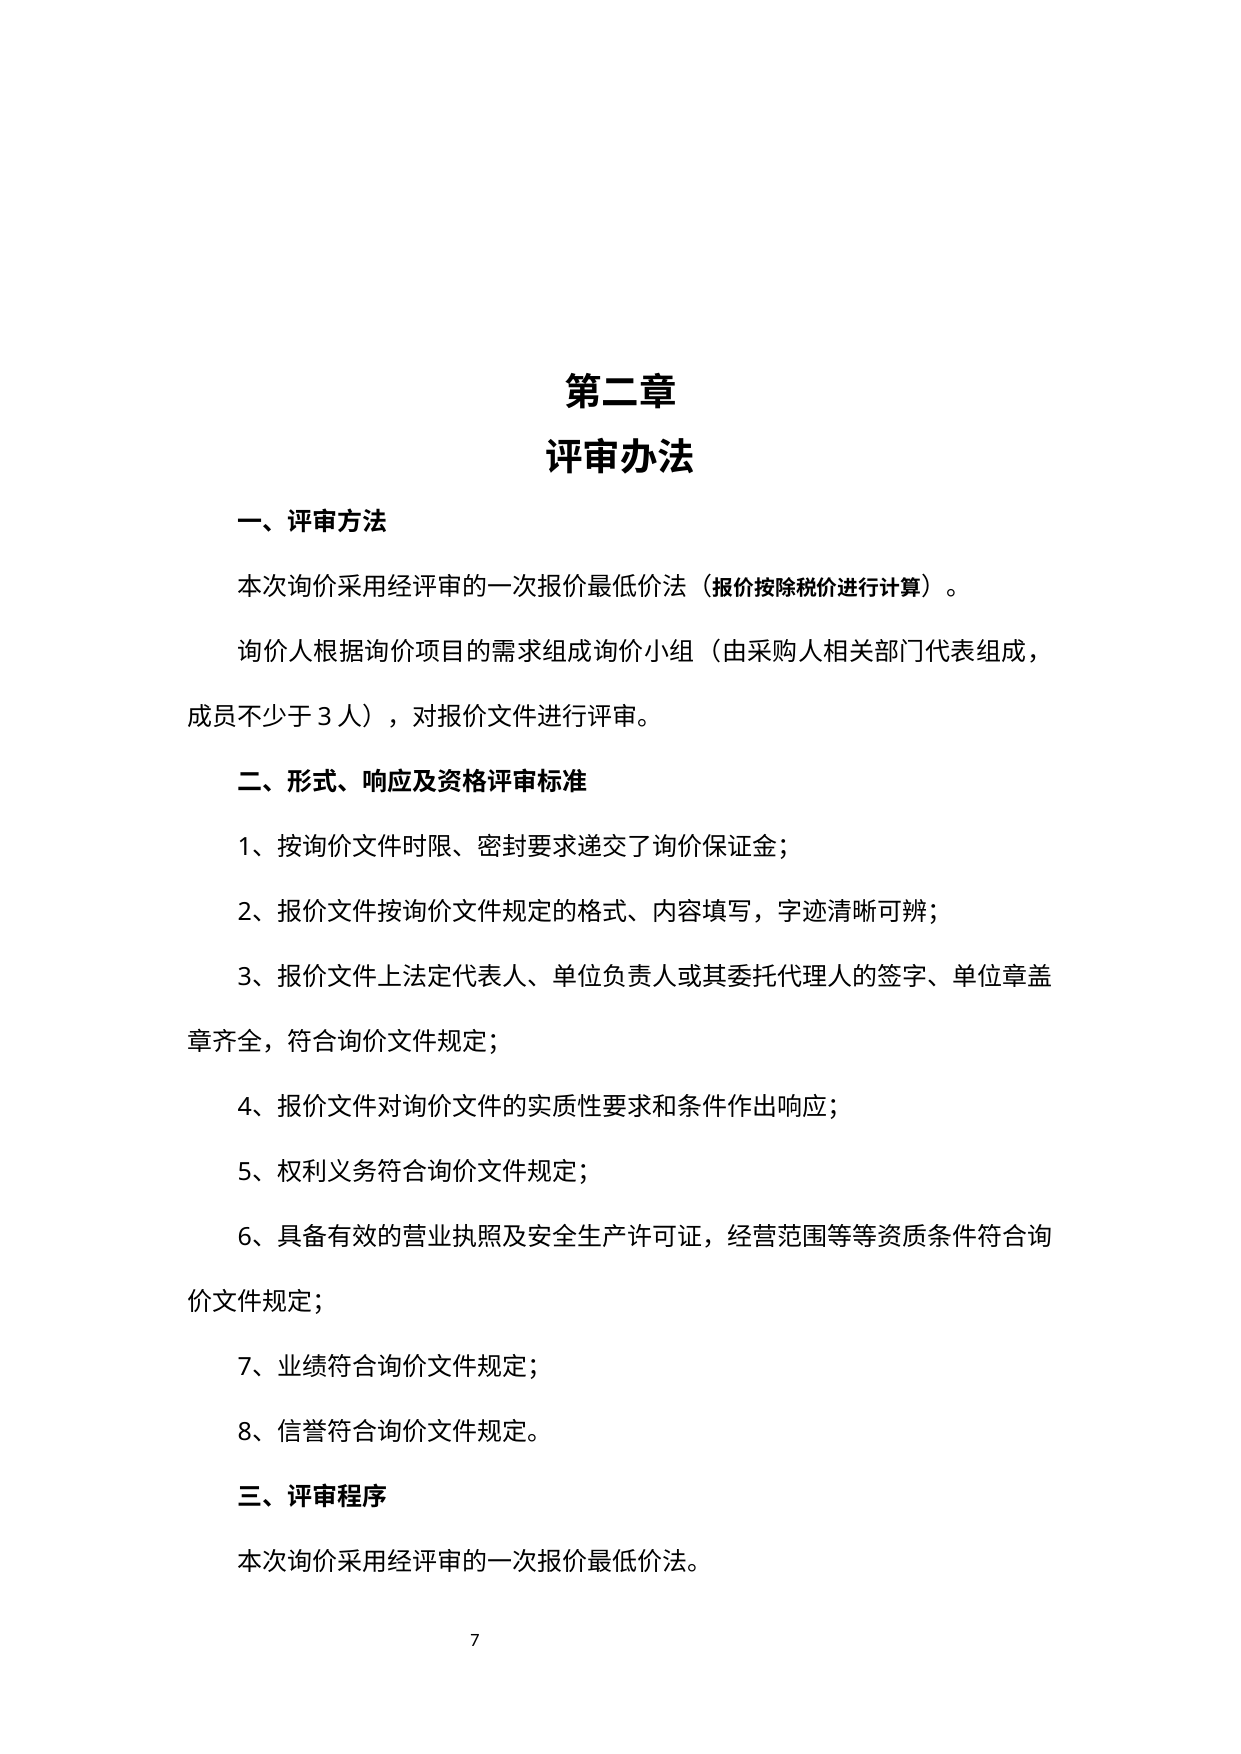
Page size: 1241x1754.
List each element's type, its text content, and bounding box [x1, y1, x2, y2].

text 本次询价采用经评审的一次报价最低价法。 [187, 1527, 1053, 1592]
text 5、权利义务符合询价文件规定； [187, 1137, 1053, 1202]
text 询价人根据询价项目的需求组成询价小组（由采购人相关部门代表组成，成员不少于3人），对报价文件进行评审。 [187, 617, 1053, 747]
text 一、评审方法 [187, 487, 1053, 552]
text 本次询价采用经评审的一次报价最低价法（报价按除税价进行计算）。 [187, 552, 1053, 617]
text 三、评审程序 [187, 1462, 1053, 1527]
text 1、按询价文件时限、密封要求递交了询价保证金； [187, 812, 1053, 877]
text 3、报价文件上法定代表人、单位负责人或其委托代理人的签字、单位章盖章齐全，符合询价文件规定； [187, 942, 1053, 1072]
text 第二章 [187, 357, 1053, 422]
text 2、报价文件按询价文件规定的格式、内容填写，字迹清晰可辨； [187, 877, 1053, 942]
text 4、报价文件对询价文件的实质性要求和条件作出响应； [187, 1072, 1053, 1137]
text 评审办法 [187, 422, 1053, 487]
text 二、形式、响应及资格评审标准 [187, 747, 1053, 812]
text 7、业绩符合询价文件规定； [187, 1332, 1053, 1397]
text 6、具备有效的营业执照及安全生产许可证，经营范围等等资质条件符合询价文件规定； [187, 1202, 1053, 1332]
text 8、信誉符合询价文件规定。 [187, 1397, 1053, 1462]
